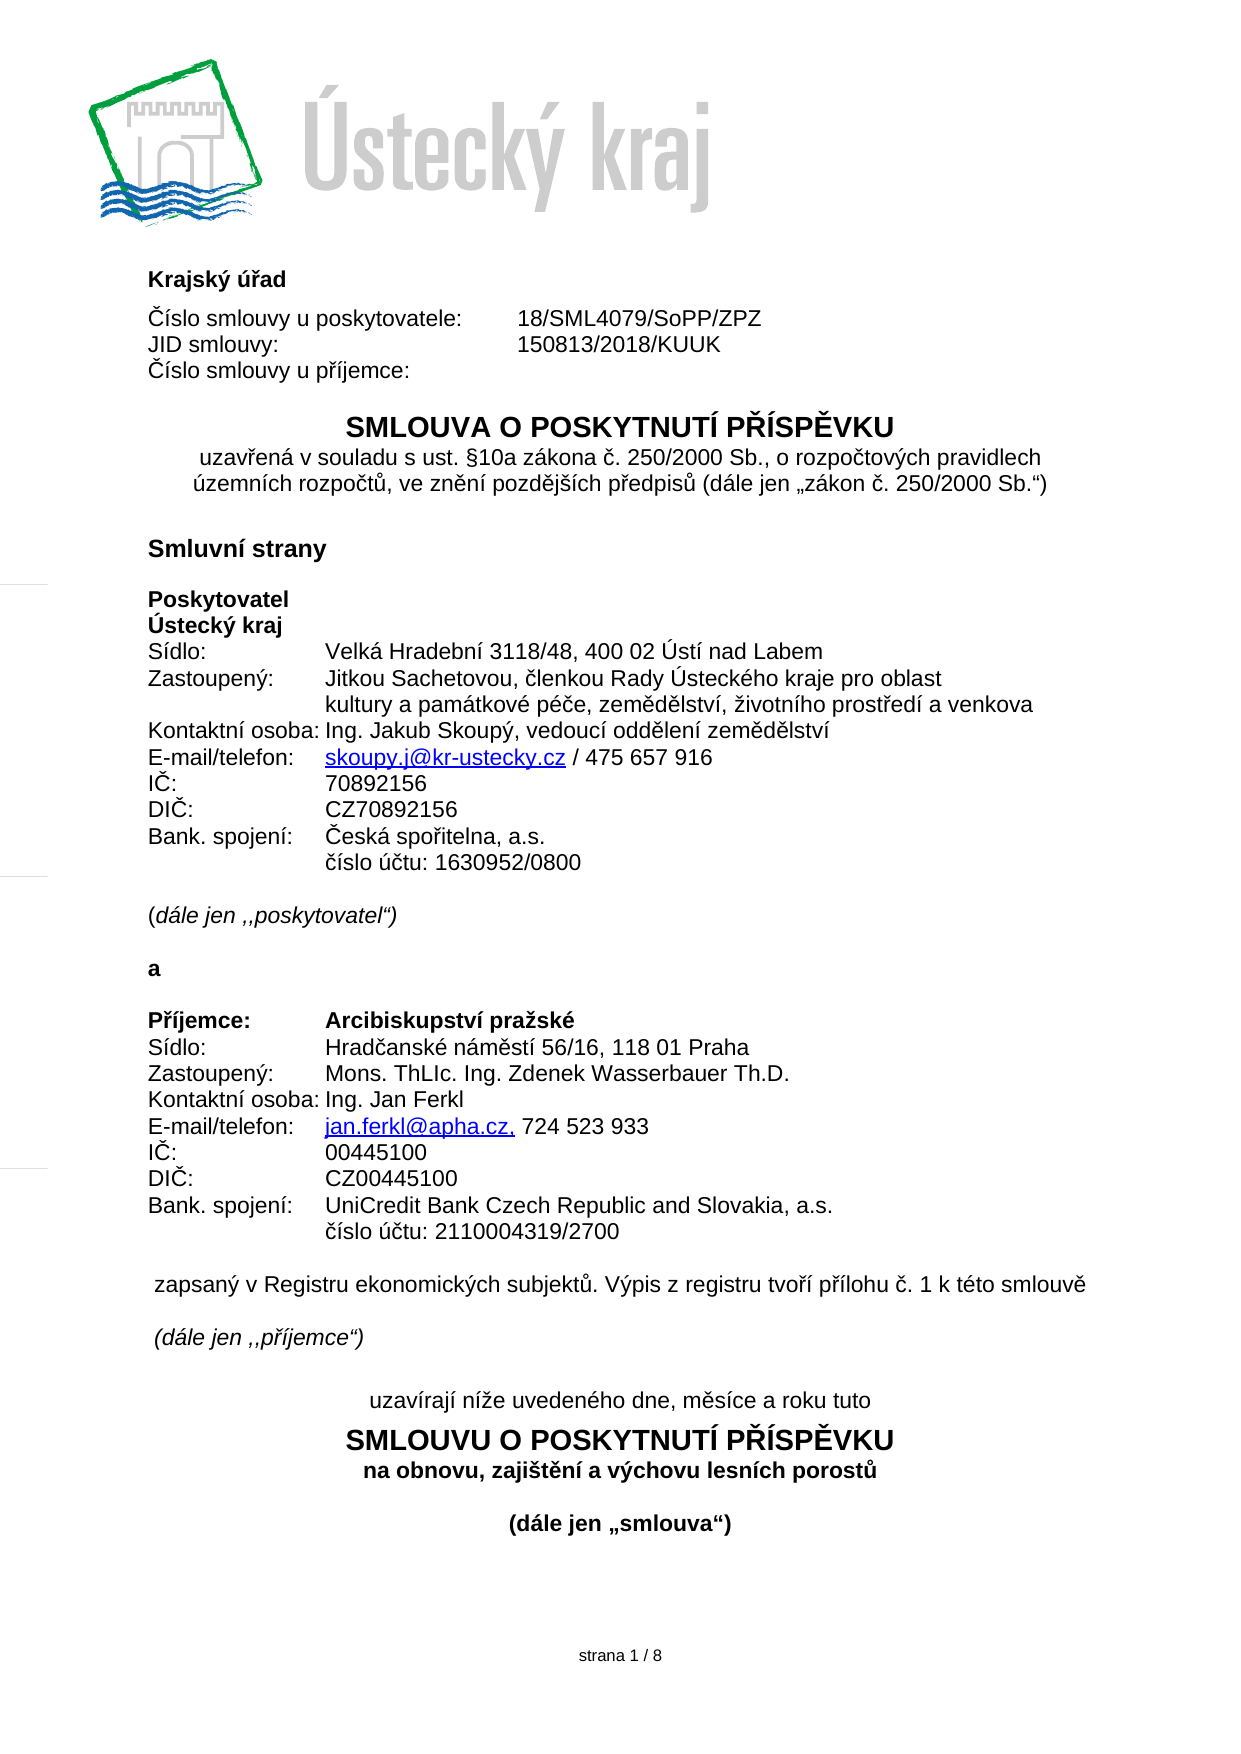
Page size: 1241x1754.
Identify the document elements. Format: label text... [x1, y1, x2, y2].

text Smluvní strany [148, 534, 1092, 563]
text Kontaktní osoba: Ing. Jakub Skoupý, vedoucí oddělení zemědělství [148, 717, 1092, 744]
text Bank. spojení: Česká spořitelna, a.s. [148, 823, 1092, 849]
text uzavírají níže uvedeného dne, měsíce a roku tuto [148, 1387, 1092, 1413]
text Kontaktní osoba: Ing. Jan Ferkl [148, 1086, 1092, 1113]
text Číslo smlouvy u příjemce: [148, 357, 1092, 384]
text a [148, 954, 1092, 981]
text Zastoupený: Jitkou Sachetovou, členkou Rady Ústeckého kraje pro oblast kultury a památkové péče, zemědělství, životního prostředí a venkova [148, 664, 1092, 717]
text Krajský úřad [148, 266, 1092, 292]
text (dále jen ,,poskytovatel“) [148, 902, 1092, 928]
text Sídlo: Velká Hradební 3118/48, 400 02 Ústí nad Labem [148, 638, 1092, 664]
text Sídlo: Hradčanské náměstí 56/16, 118 01 Praha [148, 1033, 1092, 1060]
text (dále jen ,,příjemce“) [148, 1323, 1092, 1350]
text číslo účtu: 2110004319/2700 [148, 1218, 1092, 1244]
text IČ: 70892156 [148, 770, 1092, 796]
text uzavřená v souladu s ust. §10a zákona č. 250/2000 Sb., o rozpočtových pravidlech územních rozpočtů, ve znění pozdějších předpisů (dále jen „zákon č. 250/2000 Sb.“) [148, 444, 1092, 496]
text Bank. spojení: UniCredit Bank Czech Republic and Slovakia, a.s. [148, 1192, 1092, 1218]
text Poskytovatel [148, 586, 1092, 612]
text číslo účtu: 1630952/0800 [148, 849, 1092, 875]
text E-mail/telefon: skoupy.j@kr-ustecky.cz / 475 657 916 [148, 744, 1092, 770]
text DIČ: CZ70892156 [148, 796, 1092, 823]
text Číslo smlouvy u poskytovatele: 18/SML4079/SoPP/ZPZ [148, 305, 1092, 331]
text IČ: 00445100 [148, 1139, 1092, 1165]
text DIČ: CZ00445100 [148, 1165, 1092, 1192]
text Příjemce: Arcibiskupství pražské [148, 1007, 1092, 1033]
text zapsaný v Registru ekonomických subjektů. Výpis z registru tvoří přílohu č. 1 k této smlouvě [148, 1271, 1092, 1297]
text JID smlouvy: 150813/2018/KUUK [148, 331, 1092, 357]
text na obnovu, zajištění a výchovu lesních porostů [148, 1457, 1092, 1483]
text Zastoupený: Mons. ThLIc. Ing. Zdenek Wasserbauer Th.D. [148, 1060, 1092, 1086]
text E-mail/telefon: jan.ferkl@apha.cz, 724 523 933 [148, 1113, 1092, 1139]
text SmlouvU O POSKYTNUTÍ příspěvku [148, 1423, 1092, 1457]
text (dále jen „smlouva“) [148, 1509, 1092, 1536]
text Ústecký kraj [148, 612, 1092, 638]
text Smlouva O POSKYTNUTÍ příspěvku [148, 410, 1092, 444]
